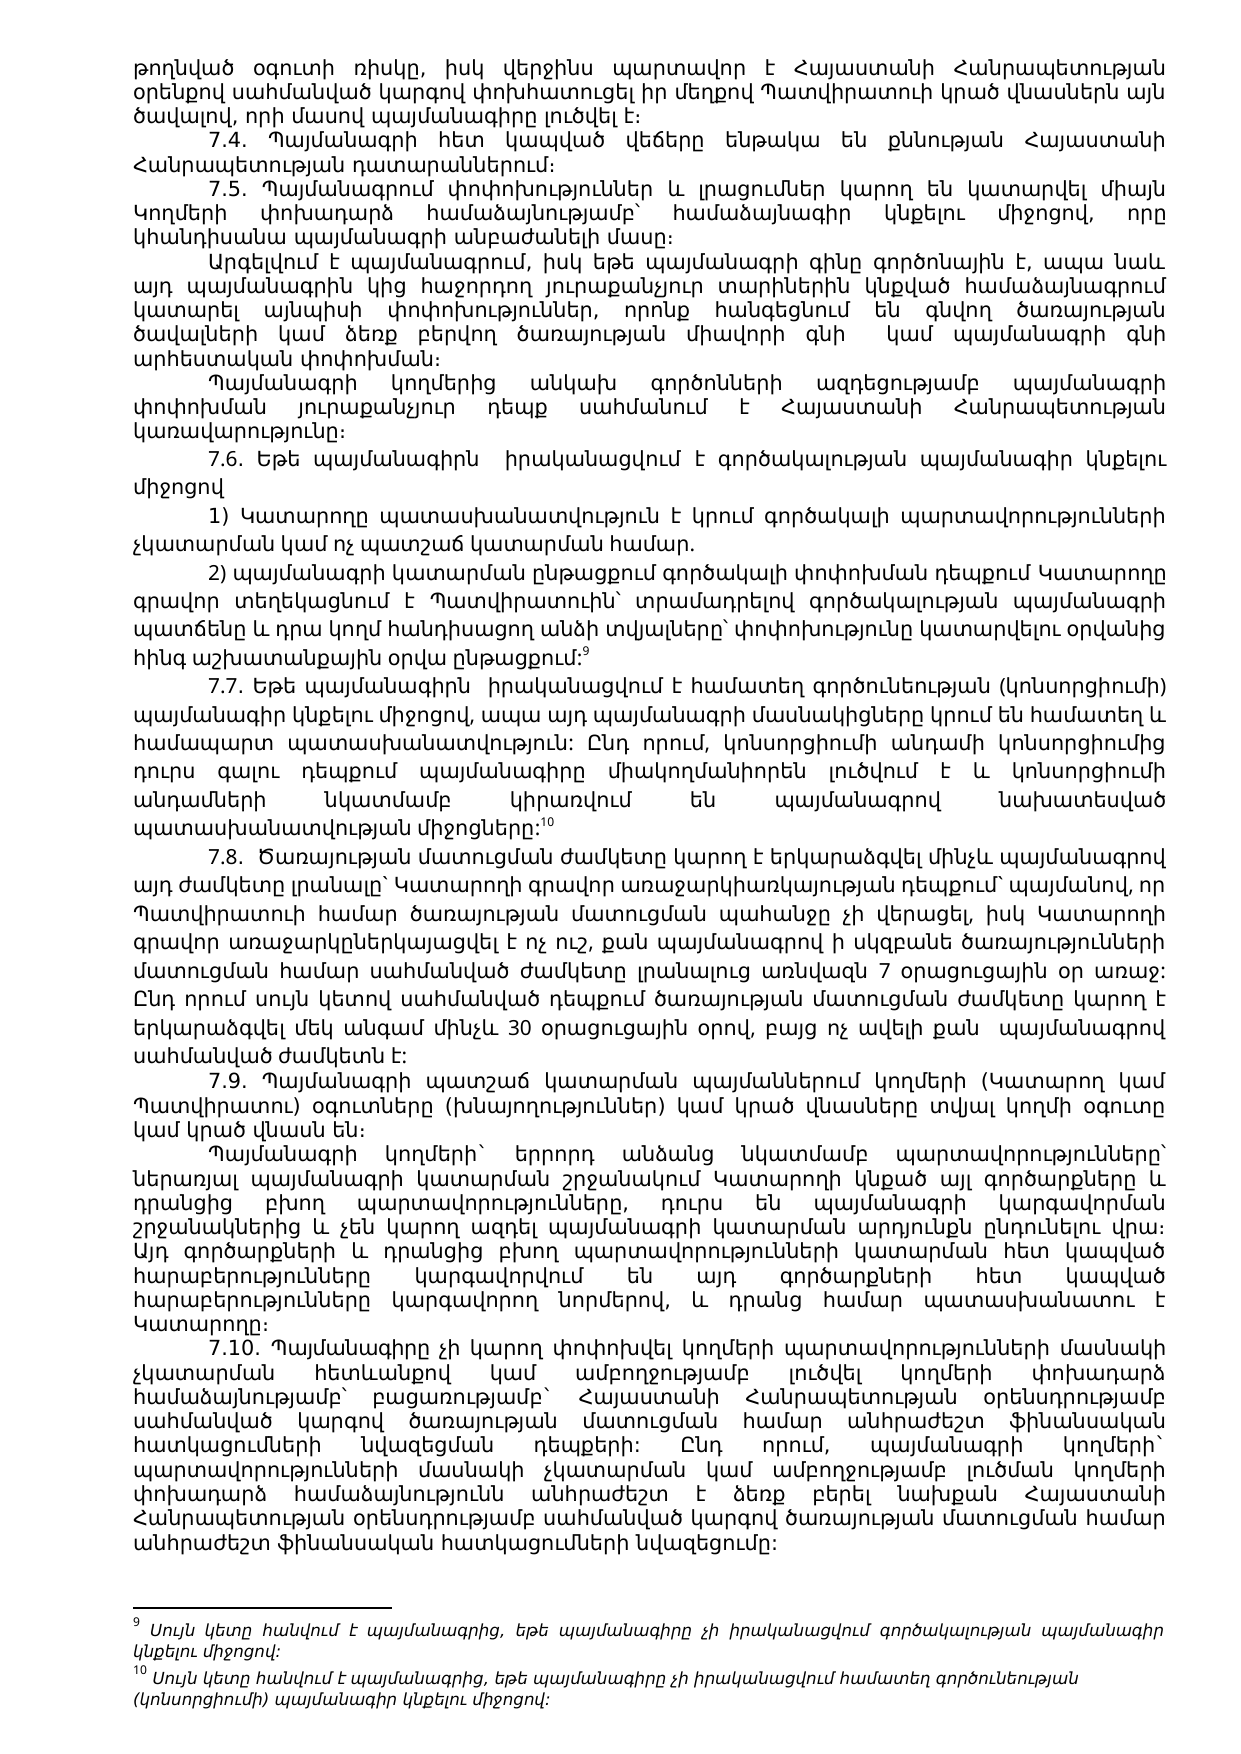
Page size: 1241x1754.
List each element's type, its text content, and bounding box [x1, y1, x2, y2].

text 7.6. Եթե պայմանագիրն իրականացվում է գործակալության պայմանագիր կնքելու միջոցով [133, 444, 1167, 501]
text Պայմանագրի կողմերի` երրորդ անձանց նկատմամբ պարտավորությունները՝ ներառյալ պայմանագրի կատարման շրջանակում Կատարողի կնքած այլ գործարքները և դրանցից բխող պարտավորությունները, դուրս են պայմանագրի կարգավորման շրջանակներից և չեն կարող ազդել պայմանագրի կատարման արդյունքն ընդունելու վրա։ Այդ գործարքների և դրանցից բխող պարտավորությունների կատարման հետ կապված հարաբերությունները կարգավորվում են այդ գործարքների հետ կապված հարաբերությունները կարգավորող նորմերով, և դրանց համար պատասխանատու է Կատարողը։ [133, 1142, 1167, 1336]
text Արգելվում է պայմանագրում, իսկ եթե պայմանագրի գինը գործոնային է, ապա նաև այդ պայմանագրին կից հաջորդող յուրաքանչյուր տարիներին կնքված համաձայնագրում կատարել այնպիսի փոփոխություններ, որոնք հանգեցնում են գնվող ծառայության ծավալների կամ ձեռք բերվող ծառայության միավորի գնի կամ պայմանագրի գնի արհեստական փոփոխման։ [133, 250, 1167, 371]
text 7.8. Ծառայության մատուցման ժամկետը կարող է երկարաձգվել մինչև պայմանագրով այդ ժամկետը լրանալը` Կատարողի գրավոր առաջարկիառկայության դեպքում` պայմանով, որ Պատվիրատուի համար ծառայության մատուցման պահանջը չի վերացել, իսկ Կատարողի գրավոր առաջարկըներկայացվել է ոչ ուշ, քան պայմանագրով ի սկզբանե ծառայությունների մատուցման համար սահմանված ժամկետը լրանալուց առնվազն 7 օրացուցային օր առաջ: Ընդ որում սույն կետով սահմանված դեպքում ծառայության մատուցման ժամկետը կարող է երկարաձգվել մեկ անգամ մինչև 30 օրացուցային օրով, բայց ոչ ավելի քան պայմանագրով սահմանված ժամկետն է: [133, 842, 1167, 1069]
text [133, 56, 1167, 128]
text Պայմանագրի կողմերից անկախ գործոնների ազդեցությամբ պայմանագրի փոփոխման յուրաքանչյուր դեպք սահմանում է Հայաստանի Հանրապետության կառավարությունը։ [133, 371, 1167, 444]
text 2) պայմանագրի կատարման ընթացքում գործակալի փոփոխման դեպքում Կատարողը գրավոր տեղեկացնում է Պատվիրատուին՝ տրամադրելով գործակալության պայմանագրի պատճենը և դրա կողմ հանդիսացող անձի տվյալները՝ փոփոխությունը կատարվելու օրվանից հինգ աշխատանքային օրվա ընթացքում: [133, 558, 1167, 671]
text 7.5. Պայմանագրում փոփոխություններ և լրացումներ կարող են կատարվել միայն Կողմերի փոխադարձ համաձայնությամբ՝ համաձայնագիր կնքելու միջոցով, որը կհանդիսանա պայմանագրի անբաժանելի մասը։ [133, 177, 1167, 250]
text 7.9. Պայմանագրի պատշաճ կատարման պայմաններում կողմերի (Կատարող կամ Պատվիրատու) օգուտները (խնայողություններ) կամ կրած վնասները տվյալ կողմի օգուտը կամ կրած վնասն են։ [133, 1069, 1167, 1142]
text 7.10. Պայմանագիրը չի կարող փոփոխվել կողմերի պարտավորությունների մասնակի չկատարման հետևանքով կամ ամբողջությամբ լուծվել կողմերի փոխադարձ համաձայնությամբ՝ բացառությամբ` Հայաստանի Հանրապետության օրենսդրությամբ սահմանված կարգով ծառայության մատուցման համար անհրաժեշտ ֆինանսական հատկացումների նվազեցման դեպքերի: Ընդ որում, պայմանագրի կողմերի` պարտավորությունների մասնակի չկատարման կամ ամբողջությամբ լուծման կողմերի փոխադարձ համաձայնությունն անհրաժեշտ է ձեռք բերել նախքան Հայաստանի Հանրապետության օրենսդրությամբ սահմանված կարգով ծառայության մատուցման համար անհրաժեշտ ֆինանսական հատկացումների նվազեցումը: [133, 1336, 1167, 1555]
text 7.4. Պայմանագրի հետ կապված վեճերը ենթակա են քննության Հայաստանի Հանրապետության դատարաններում։ [133, 128, 1167, 177]
text 7.7. Եթե պայմանագիրն իրականացվում է համատեղ գործունեության (կոնսորցիումի) պայմանագիր կնքելու միջոցով, ապա այդ պայմանագրի մասնակիցները կրում են համատեղ և համապարտ պատասխանատվություն: Ընդ որում, կոնսորցիումի անդամի կոնսորցիումից դուրս գալու դեպքում պայմանագիրը միակողմանիորեն լուծվում է և կոնսորցիումի անդամների նկատմամբ կիրառվում են պայմանագրով նախատեսված պատասխանատվության միջոցները: [133, 671, 1167, 842]
text 1) Կատարողը պատասխանատվություն է կրում գործակալի պարտավորությունների չկատարման կամ ոչ պատշաճ կատարման համար. [133, 501, 1167, 558]
